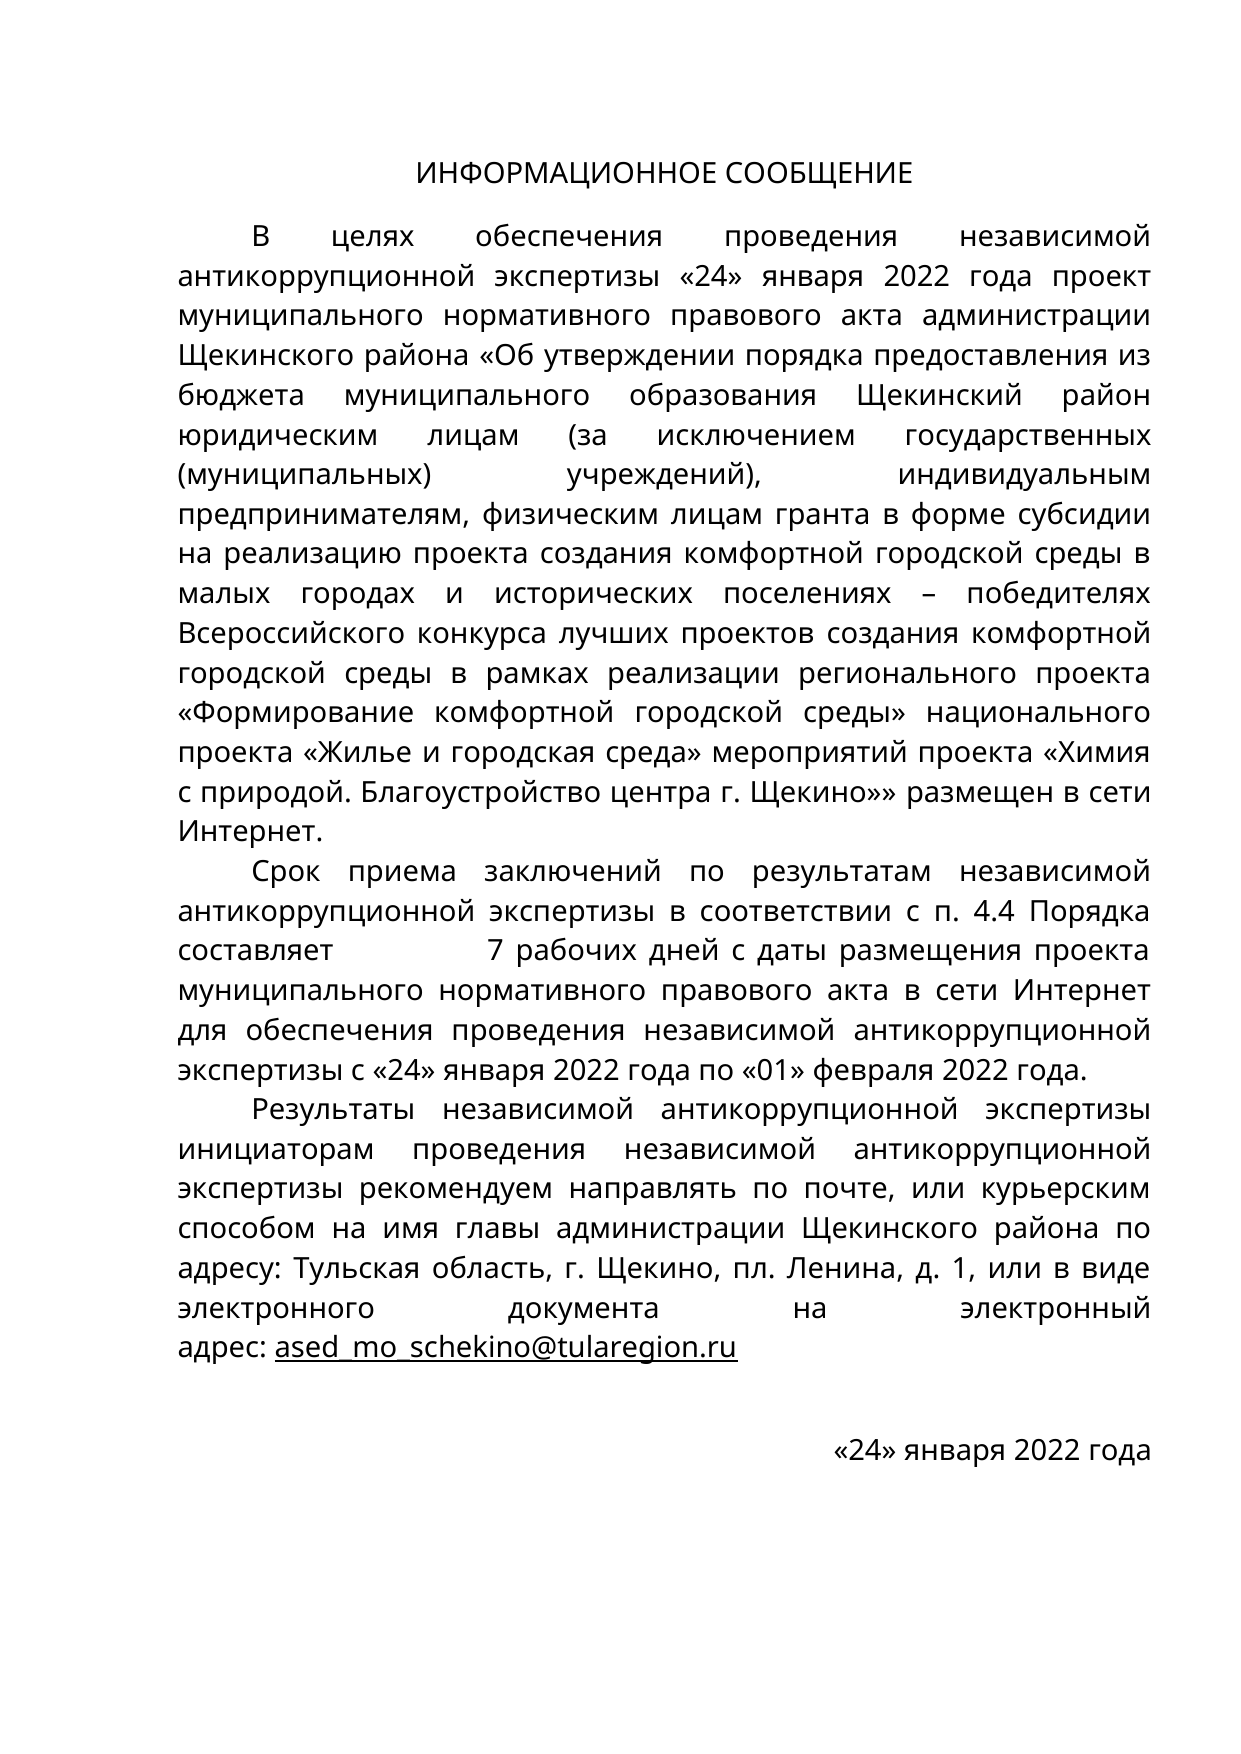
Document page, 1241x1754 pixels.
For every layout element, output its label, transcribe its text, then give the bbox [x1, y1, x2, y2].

text В целях обеспечения проведения независимой антикоррупционной экспертизы «24» января 2022 года проект муниципального нормативного правового акта администрации Щекинского района «Об утверждении порядка предоставления из бюджета муниципального образования Щекинский район юридическим лицам (за исключением государственных (муниципальных) учреждений), индивидуальным предпринимателям, физическим лицам гранта в форме субсидии на реализацию проекта создания комфортной городской среды в малых городах и исторических поселениях – победителях Всероссийского конкурса лучших проектов создания комфортной городской среды в рамках реализации регионального проекта «Формирование комфортной городской среды» национального проекта «Жилье и городская среда» мероприятий проекта «Химия с природой. Благоустройство центра г. Щекино»» размещен в сети Интернет. [177, 215, 1152, 850]
text «24» января 2022 года [177, 1429, 1152, 1469]
text Срок приема заключений по результатам независимой антикоррупционной экспертизы в соответствии с п. 4.4 Порядка составляет 7 рабочих дней с даты размещения проекта муниципального нормативного правового акта в сети Интернет для обеспечения проведения независимой антикоррупционной экспертизы с «24» января 2022 года по «01» февраля 2022 года. [177, 850, 1152, 1088]
text Результаты независимой антикоррупционной экспертизы инициаторам проведения независимой антикоррупционной экспертизы рекомендуем направлять по почте, или курьерским способом на имя главы администрации Щекинского района по адресу: Тульская область, г. Щекино, пл. Ленина, д. 1, или в виде электронного документа на электронный адрес: ased_mo_schekino@tularegion.ru [177, 1088, 1152, 1366]
text ИНФОРМАЦИОННОЕ СООБЩЕНИЕ [177, 152, 1152, 192]
